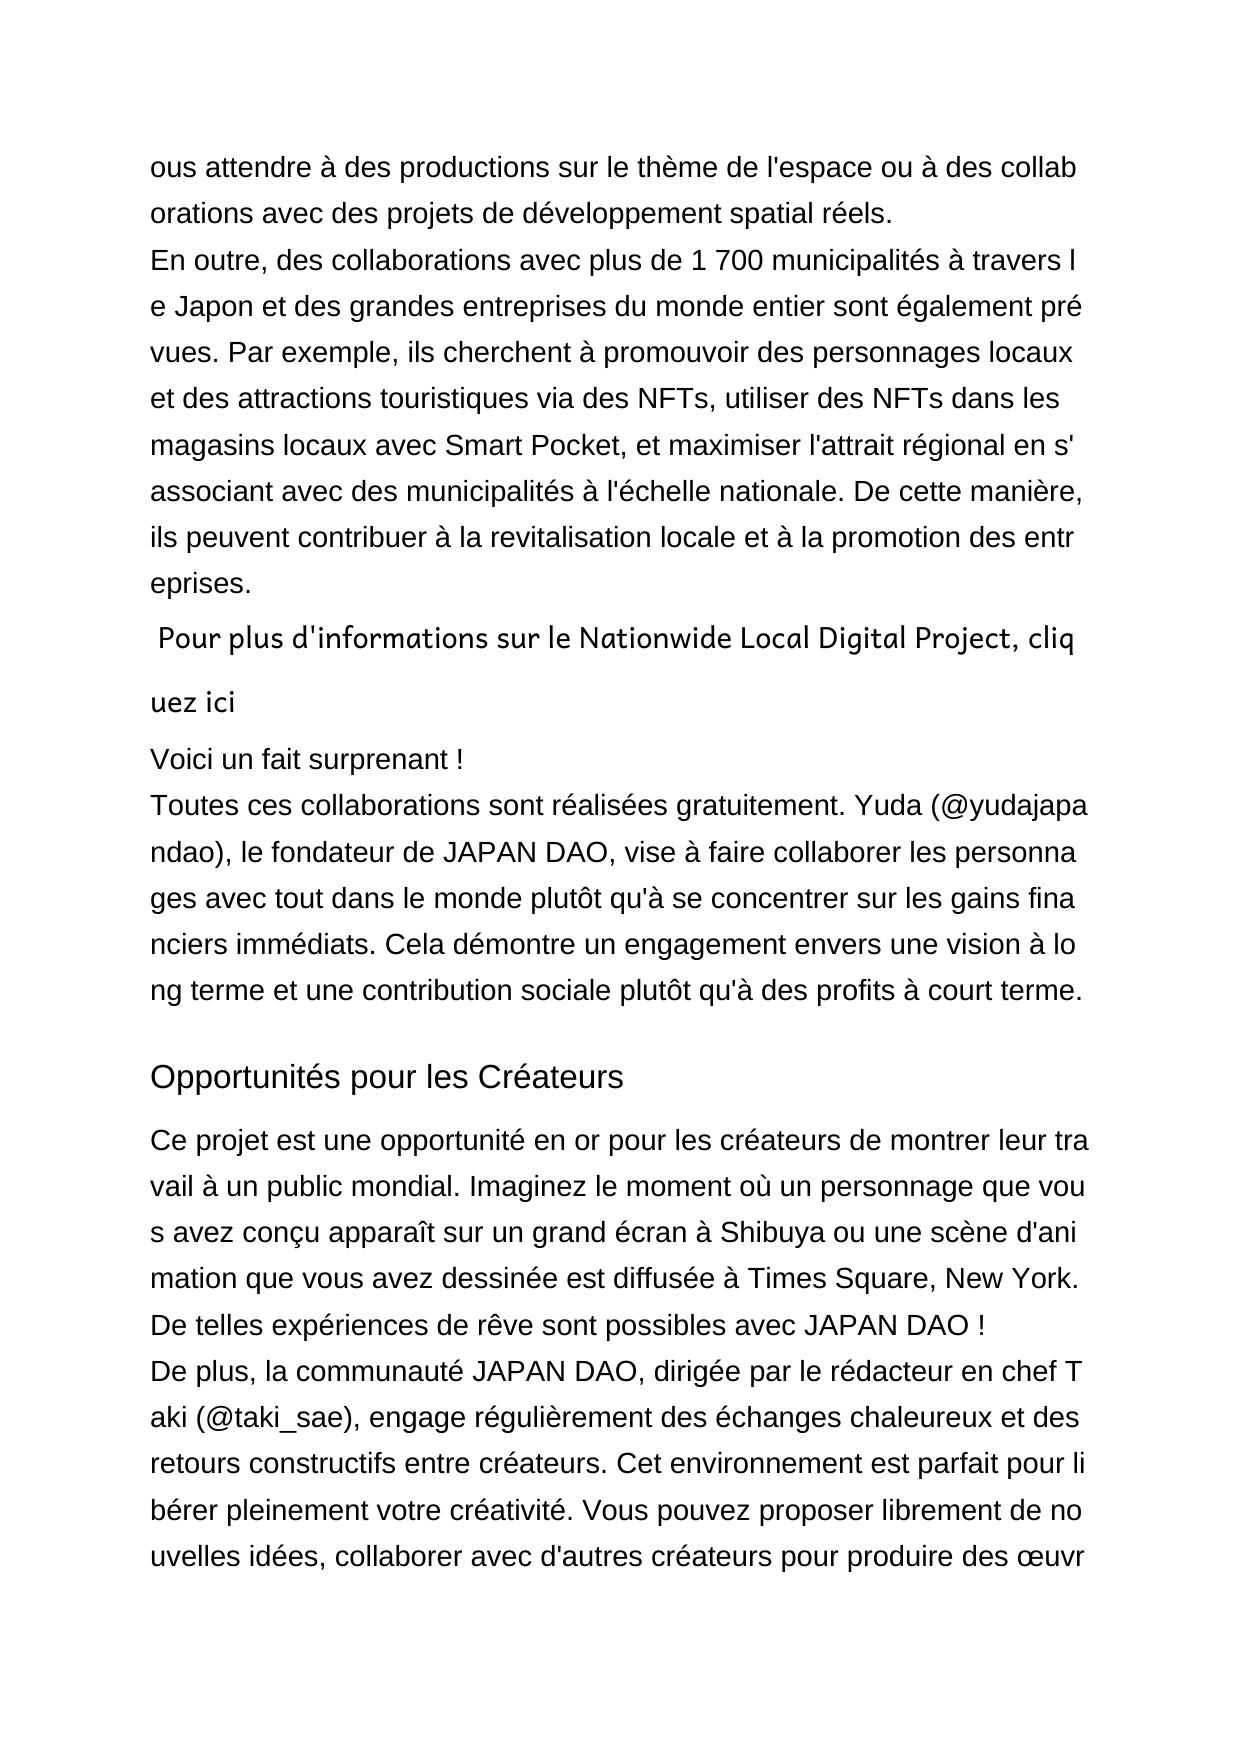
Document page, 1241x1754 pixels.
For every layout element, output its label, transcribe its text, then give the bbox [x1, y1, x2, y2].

text Ce projet est une opportunité en or pour les créateurs de montrer leur travail à un public mondial. Imaginez le moment où un personnage que vous avez conçu apparaît sur un grand écran à Shibuya ou une scène d'animation que vous avez dessinée est diffusée à Times Square, New York. De telles expériences de rêve sont possibles avec JAPAN DAO ! [150, 1123, 1090, 1341]
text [150, 1354, 1090, 1572]
text ⏬️ Pour plus d'informations sur le Nationwide Local Digital Project, cliquez ici [150, 612, 1090, 724]
text Toutes ces collaborations sont réalisées gratuitement. Yuda (@yudajapandao), le fondateur de JAPAN DAO, vise à faire collaborer les personnages avec tout dans le monde plutôt qu'à se concentrer sur les gains financiers immédiats. Cela démontre un engagement envers une vision à long terme et une contribution sociale plutôt qu'à des profits à court terme. [150, 788, 1090, 1007]
subtitle Opportunités pour les Créateurs [150, 1057, 1090, 1096]
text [150, 150, 1090, 230]
text Voici un fait surprenant ! [150, 742, 1090, 776]
text En outre, des collaborations avec plus de 1 700 municipalités à travers le Japon et des grandes entreprises du monde entier sont également prévues. Par exemple, ils cherchent à promouvoir des personnages locaux et des attractions touristiques via des NFTs, utiliser des NFTs dans les magasins locaux avec Smart Pocket, et maximiser l'attrait régional en s'associant avec des municipalités à l'échelle nationale. De cette manière, ils peuvent contribuer à la revitalisation locale et à la promotion des entreprises. [150, 242, 1090, 600]
